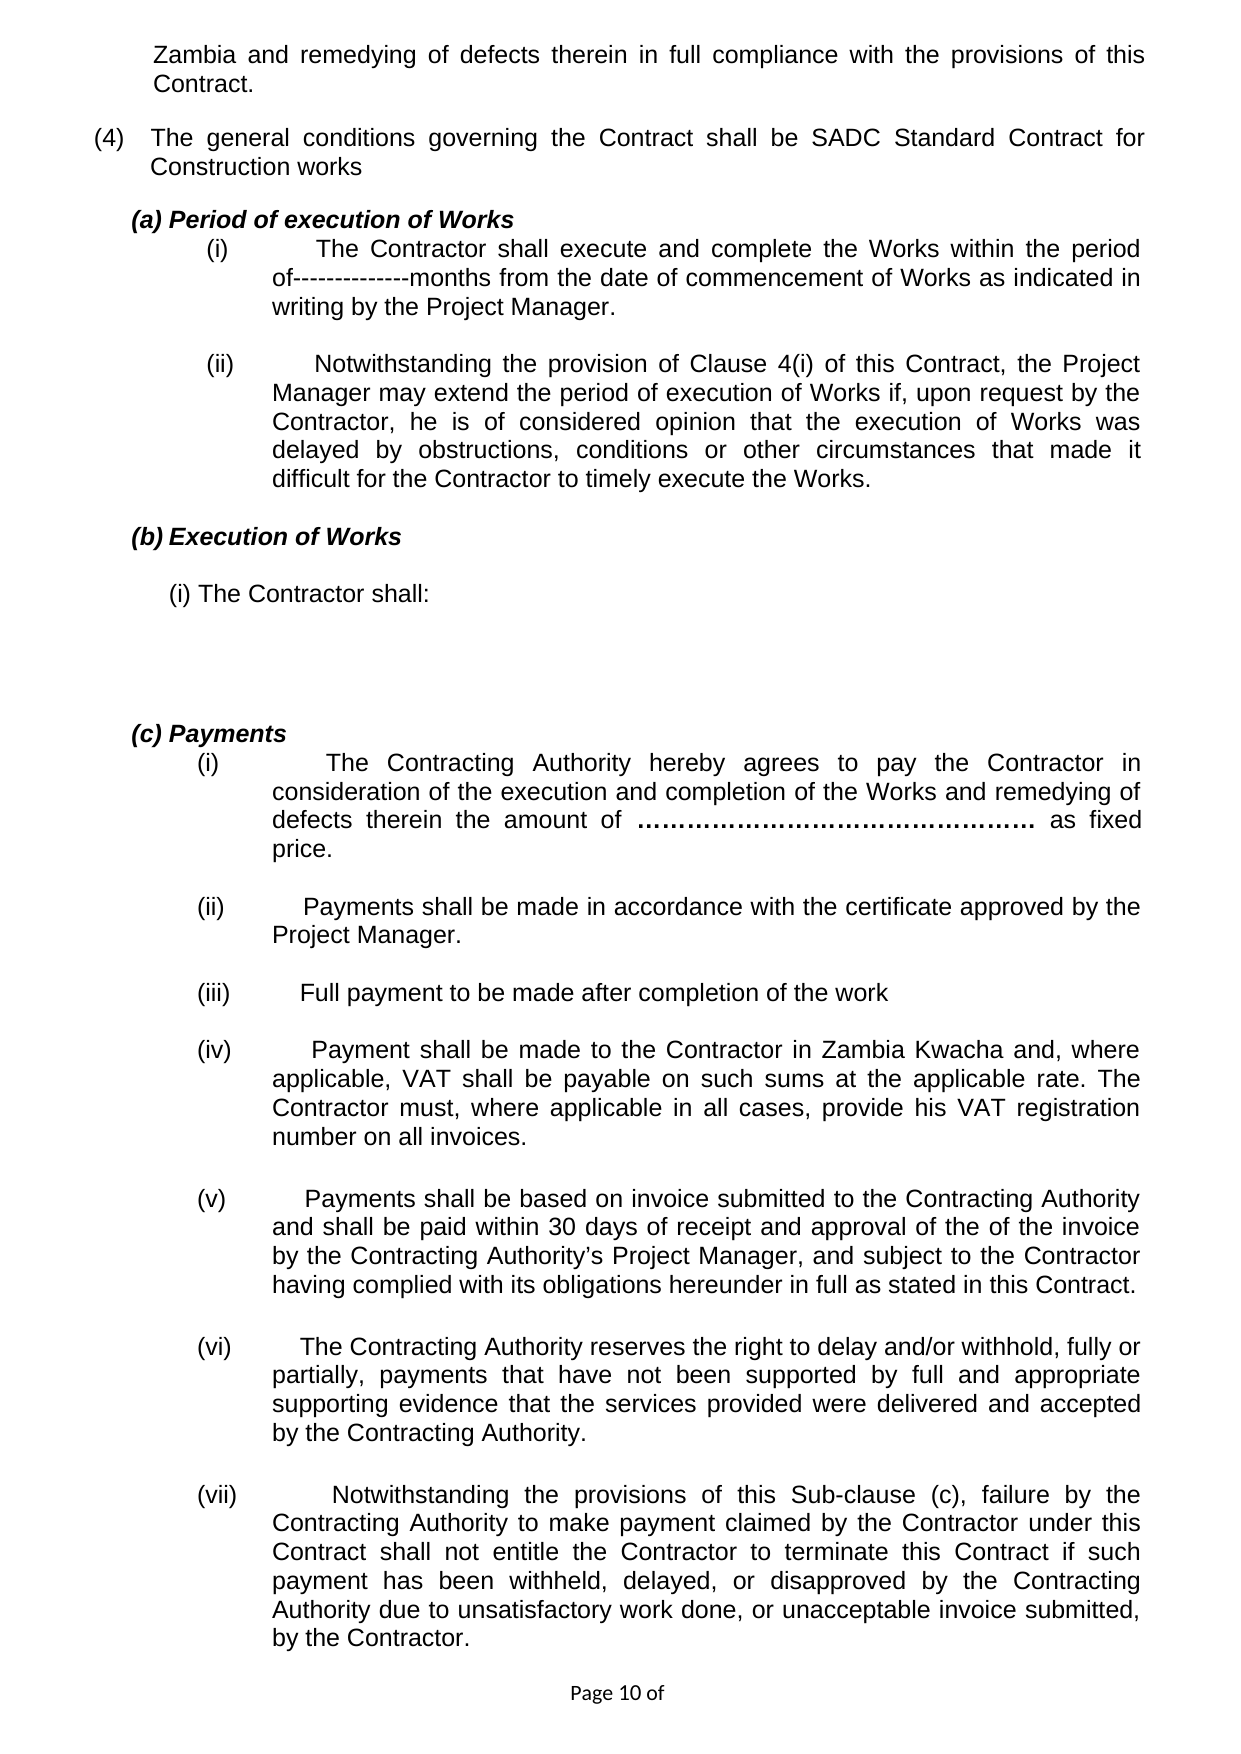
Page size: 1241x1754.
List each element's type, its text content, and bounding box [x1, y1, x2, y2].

list Execution of Works [131, 522, 1142, 551]
list Payment shall be made to the Contractor in Zambia Kwacha and, where applicable, VAT shall be payable on such sums at the applicable rate. The Contractor must, where applicable in all cases, provide his VAT registration number on all invoices. [197, 1036, 1142, 1151]
list Payments shall be based on invoice submitted to the Contracting Authority and shall be paid within 30 days of receipt and approval of the of the invoice by the Contracting Authority’s Project Manager, and subject to the Contractor having complied with its obligations hereunder in full as stated in this Contract. [197, 1183, 1142, 1298]
list Full payment to be made after completion of the work [197, 978, 1142, 1007]
list Payments [131, 719, 1142, 748]
list Notwithstanding the provisions of this Sub-clause (c), failure by the Contracting Authority to make payment claimed by the Contractor under this Contract shall not entitle the Contractor to terminate this Contract if such payment has been withheld, delayed, or disapproved by the Contracting Authority due to unsatisfactory work done, or unacceptable invoice submitted, by the Contractor. [197, 1479, 1142, 1652]
list Payments shall be made in accordance with the certificate approved by the Project Manager. [197, 892, 1142, 949]
list The Contractor shall execute and complete the Works within the period of--------------months from the date of commencement of Works as indicated in writing by the Project Manager. [206, 234, 1142, 321]
list The Contracting Authority reserves the right to delay and/or withhold, fully or partially, payments that have not been supported by full and appropriate supporting evidence that the services provided were delivered and accepted by the Contracting Authority. [197, 1332, 1142, 1447]
list Period of execution of Works [131, 206, 1142, 234]
list Notwithstanding the provision of Clause 4(i) of this Contract, the Project Manager may extend the period of execution of Works if, upon request by the Contractor, he is of considered opinion that the execution of Works was delayed by obstructions, conditions or other circumstances that made it difficult for the Contractor to timely execute the Works. [206, 349, 1142, 493]
list The Contracting Authority hereby agrees to pay the Contractor in consideration of the execution and completion of the Works and remedying of defects therein the amount of ………………………………………… as fixed price. [197, 748, 1142, 863]
text (4) The general conditions governing the Contract shall be SADC Standard Contract for Construction works [94, 123, 1147, 181]
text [94, 41, 1147, 98]
text (i) The Contractor shall: [169, 579, 1147, 608]
